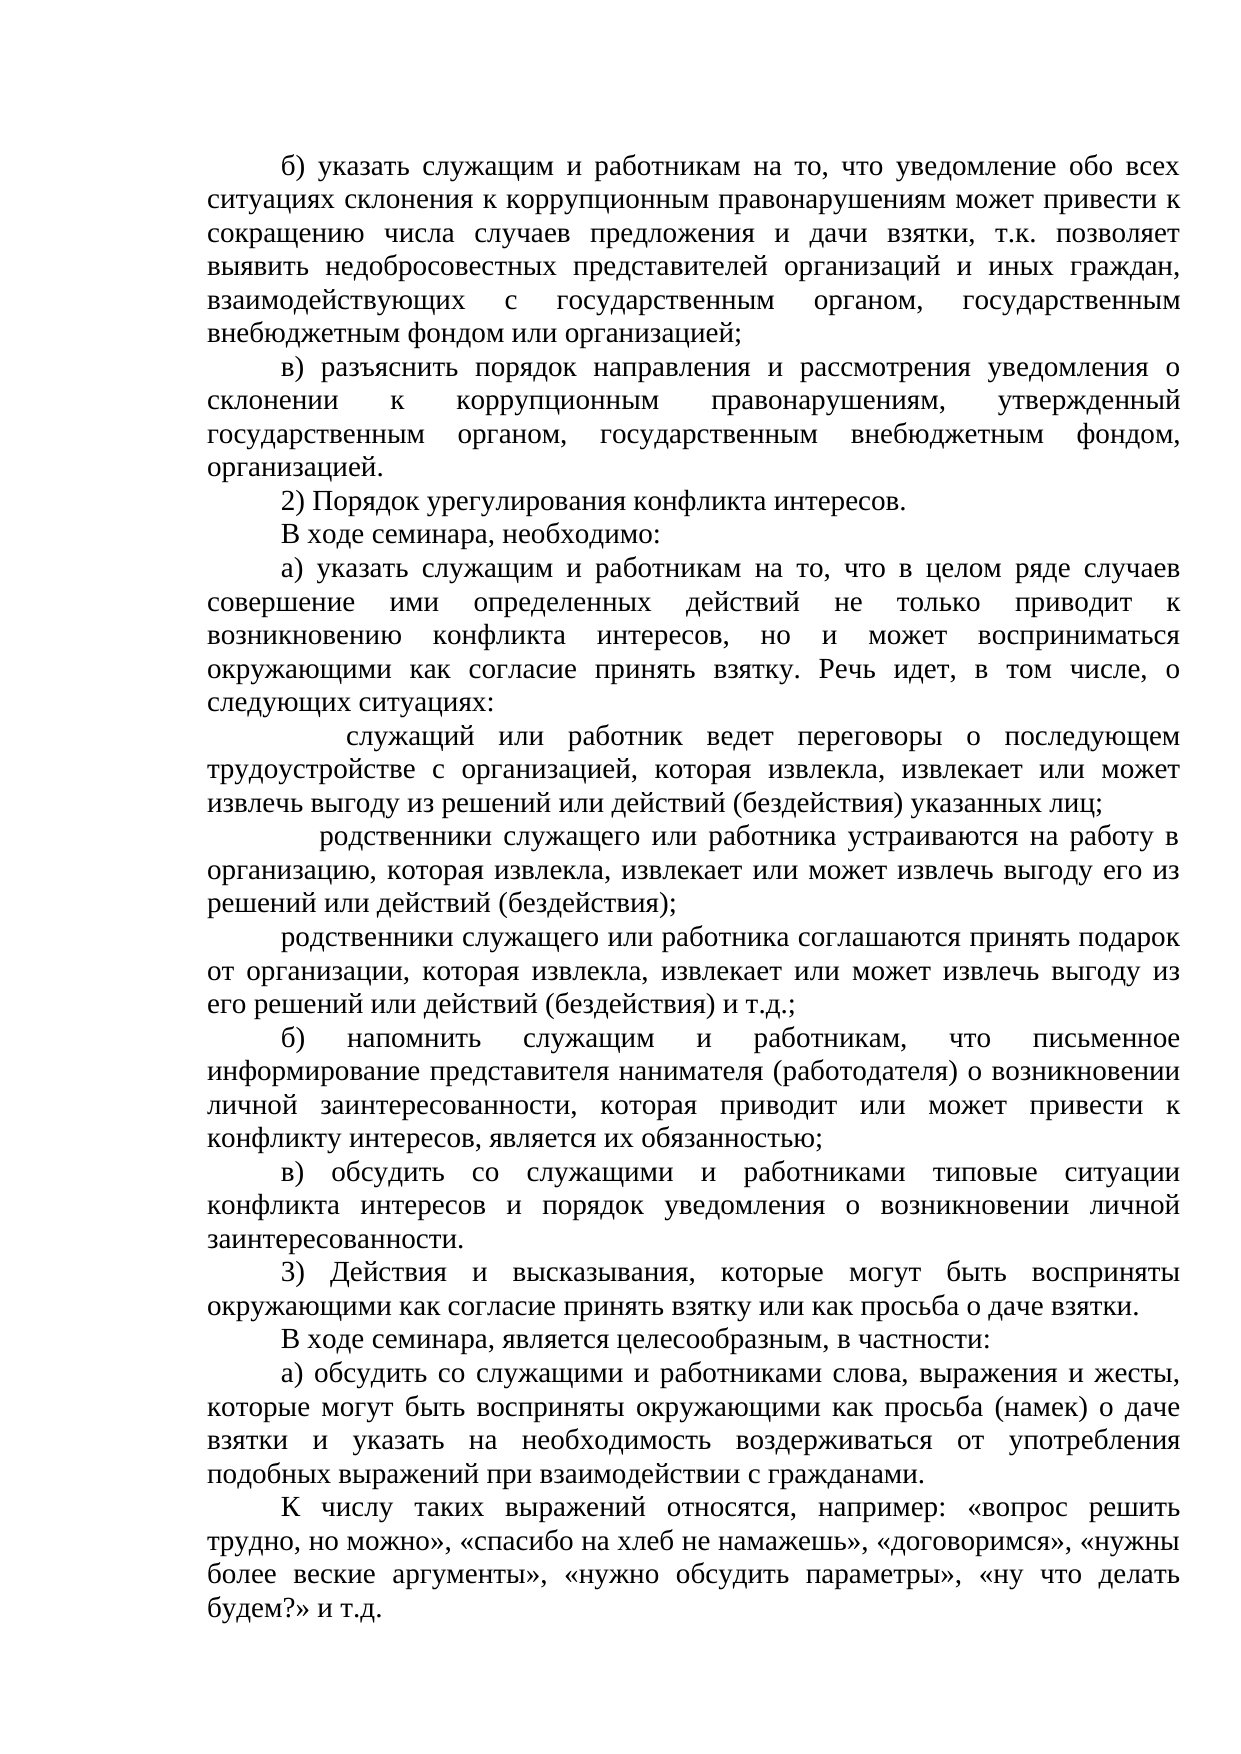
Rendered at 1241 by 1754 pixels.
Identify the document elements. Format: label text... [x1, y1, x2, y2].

text б) указать служащим и работникам на то, что уведомление обо всех ситуациях склонения к коррупционным правонарушениям может привести к сокращению числа случаев предложения и дачи взятки, т.к. позволяет выявить недобросовестных представителей организаций и иных граждан, взаимодействующих с государственным органом, государственным внебюджетным фондом или организацией; [207, 148, 1181, 349]
text в) разъяснить порядок направления и рассмотрения уведомления о склонении к коррупционным правонарушениям, утвержденный государственным органом, государственным внебюджетным фондом, организацией. [207, 349, 1181, 483]
text В ходе семинара, является целесообразным, в частности: [207, 1322, 1181, 1355]
text б) напомнить служащим и работникам, что письменное информирование представителя нанимателя (работодателя) о возникновении личной заинтересованности, которая приводит или может привести к конфликту интересов, является их обязанностью; [207, 1020, 1181, 1154]
text В ходе семинара, необходимо: [207, 517, 1181, 550]
text а) указать служащим и работникам на то, что в целом ряде случаев совершение ими определенных действий не только приводит к возникновению конфликта интересов, но и может восприниматься окружающими как согласие принять взятку. Речь идет, в том числе, о следующих ситуациях: [207, 550, 1181, 718]
text К числу таких выражений относятся, например: «вопрос решить трудно, но можно», «спасибо на хлеб не намажешь», «договоримся», «нужны более веские аргументы», «нужно обсудить параметры», «ну что делать будем?» и т.д. [207, 1489, 1181, 1623]
text служащий или работник ведет переговоры о последующем трудоустройстве с организацией, которая извлекла, извлекает или может извлечь выгоду из решений или действий (бездействия) указанных лиц; [207, 718, 1181, 818]
text 3) Действия и высказывания, которые могут быть восприняты окружающими как согласие принять взятку или как просьба о даче взятки. [207, 1254, 1181, 1322]
text в) обсудить со служащими и работниками типовые ситуации конфликта интересов и порядок уведомления о возникновении личной заинтересованности. [207, 1154, 1181, 1254]
text 2) Порядок урегулирования конфликта интересов. [207, 483, 1181, 517]
text родственники служащего или работника устраиваются на работу в организацию, которая извлекла, извлекает или может извлечь выгоду его из решений или действий (бездействия); [207, 818, 1181, 919]
text а) обсудить со служащими и работниками слова, выражения и жесты, которые могут быть восприняты окружающими как просьба (намек) о даче взятки и указать на необходимость воздерживаться от употребления подобных выражений при взаимодействии с гражданами. [207, 1355, 1181, 1489]
text родственники служащего или работника соглашаются принять подарок от организации, которая извлекла, извлекает или может извлечь выгоду из его решений или действий (бездействия) и т.д.; [207, 919, 1181, 1020]
